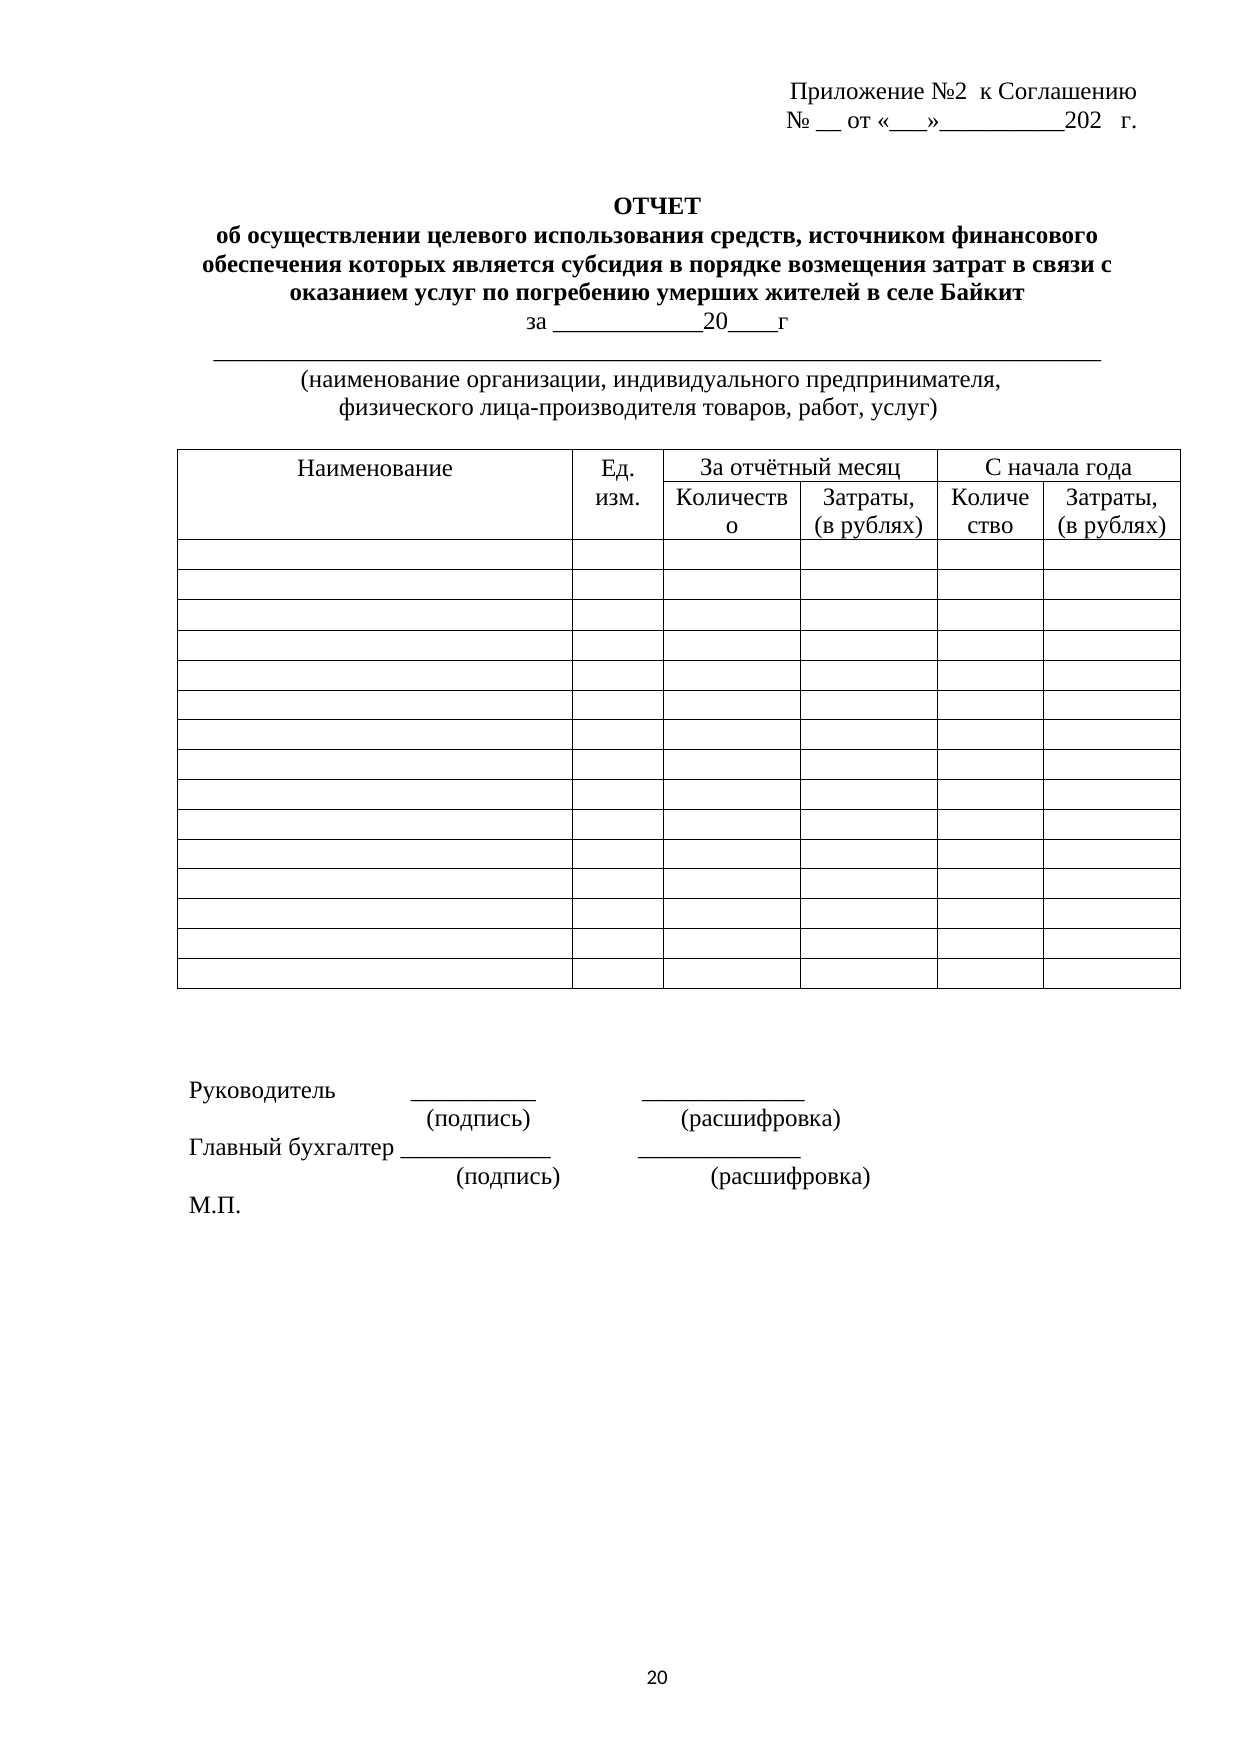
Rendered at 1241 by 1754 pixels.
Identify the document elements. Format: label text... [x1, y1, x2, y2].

table_cell [664, 661, 800, 689]
text № __ от «___»__________202 г. [177, 105, 1137, 134]
table_cell Количество [938, 482, 1043, 539]
table_cell [1044, 780, 1180, 809]
table_cell [573, 810, 663, 838]
table_cell [938, 540, 1043, 569]
table_cell [664, 570, 800, 599]
table_cell [801, 631, 937, 660]
table_cell [801, 661, 937, 689]
table_cell [938, 840, 1043, 868]
table_cell [938, 750, 1043, 779]
table_header Наименование [178, 450, 572, 539]
table_header За отчётный месяц [664, 450, 937, 481]
table_cell [178, 869, 572, 898]
table_cell [573, 661, 663, 689]
table_cell [664, 899, 800, 928]
table_cell [801, 840, 937, 868]
table_cell [938, 720, 1043, 749]
text (наименование организации, индивидуального предпринимателя, [140, 364, 1137, 392]
table_cell [573, 929, 663, 958]
table_cell [938, 631, 1043, 660]
table_cell [1044, 600, 1180, 630]
table_cell [801, 959, 937, 987]
table_cell [178, 840, 572, 868]
table_cell [801, 810, 937, 838]
table_cell [573, 780, 663, 809]
table_cell [178, 661, 572, 689]
table_cell [178, 720, 572, 749]
table_cell [664, 869, 800, 898]
table_cell Затраты, (в рублях) [1044, 482, 1180, 539]
text Приложение №2 к Соглашению [177, 76, 1137, 105]
table_cell [938, 869, 1043, 898]
table_cell [664, 720, 800, 749]
table_cell [1044, 869, 1180, 898]
table_cell [1044, 570, 1180, 599]
table_cell [664, 691, 800, 719]
table_cell [664, 840, 800, 868]
table_cell [938, 691, 1043, 719]
table_cell [938, 600, 1043, 630]
table_cell [573, 750, 663, 779]
table_cell [664, 750, 800, 779]
table_cell Затраты, (в рублях) [801, 482, 937, 539]
table_cell [1044, 899, 1180, 928]
table_cell [801, 750, 937, 779]
table_cell [573, 869, 663, 898]
table_cell [1044, 810, 1180, 838]
table_cell [573, 959, 663, 987]
table_cell [178, 600, 572, 630]
table_cell [801, 780, 937, 809]
table_cell [1044, 540, 1180, 569]
table_cell Руководитель __________ _____________ (подпись) (расшифровка) Главный бухгалтер ____________ _____________ (подпись) (расшифровка) М.П. [177, 989, 1180, 1218]
table_cell [1044, 929, 1180, 958]
table_cell [664, 959, 800, 987]
table_cell [801, 929, 937, 958]
table_cell [178, 899, 572, 928]
table_cell [664, 810, 800, 838]
table_cell [938, 929, 1043, 958]
table_cell [1044, 750, 1180, 779]
table_cell [178, 570, 572, 599]
table_cell Количество [664, 482, 800, 539]
table_cell [573, 540, 663, 569]
text физического лица-производителя товаров, работ, услуг) [140, 392, 1137, 421]
table_cell [178, 750, 572, 779]
table_cell [938, 661, 1043, 689]
table_cell [801, 899, 937, 928]
table_cell [573, 600, 663, 630]
table_cell [664, 540, 800, 569]
table_cell [178, 691, 572, 719]
table_cell [938, 899, 1043, 928]
table_cell [1044, 661, 1180, 689]
table_cell [938, 570, 1043, 599]
text _______________________________________________________________________ [177, 335, 1137, 364]
table_cell [664, 631, 800, 660]
table_cell [178, 959, 572, 987]
text ОТЧЕТ [177, 191, 1137, 220]
table_cell [178, 810, 572, 838]
text за ____________20____г [177, 306, 1137, 335]
table_cell [1044, 959, 1180, 987]
table_cell [573, 899, 663, 928]
table_cell [801, 540, 937, 569]
table_cell [664, 600, 800, 630]
table_cell [1044, 691, 1180, 719]
table_cell [573, 720, 663, 749]
table_cell [1044, 720, 1180, 749]
table_cell [801, 570, 937, 599]
table_cell [664, 929, 800, 958]
table_cell [801, 869, 937, 898]
table_cell [178, 540, 572, 569]
table_cell [938, 780, 1043, 809]
table_header Ед. изм. [573, 450, 663, 539]
table_cell [573, 631, 663, 660]
table_cell [178, 631, 572, 660]
table_cell [573, 691, 663, 719]
table_cell [1044, 631, 1180, 660]
table_cell [801, 600, 937, 630]
table_cell [178, 929, 572, 958]
table_cell [938, 810, 1043, 838]
table_cell [573, 570, 663, 599]
table_cell [938, 959, 1043, 987]
table_cell [801, 720, 937, 749]
table_cell [1044, 840, 1180, 868]
table_cell [664, 780, 800, 809]
table_cell [178, 780, 572, 809]
table_cell [573, 840, 663, 868]
text об осуществлении целевого использования средств, источником финансового обеспечения которых является субсидия в порядке возмещения затрат в связи с оказанием услуг по погребению умерших жителей в селе Байкит [177, 220, 1137, 306]
table_cell [801, 691, 937, 719]
table_header С начала года [938, 450, 1180, 481]
